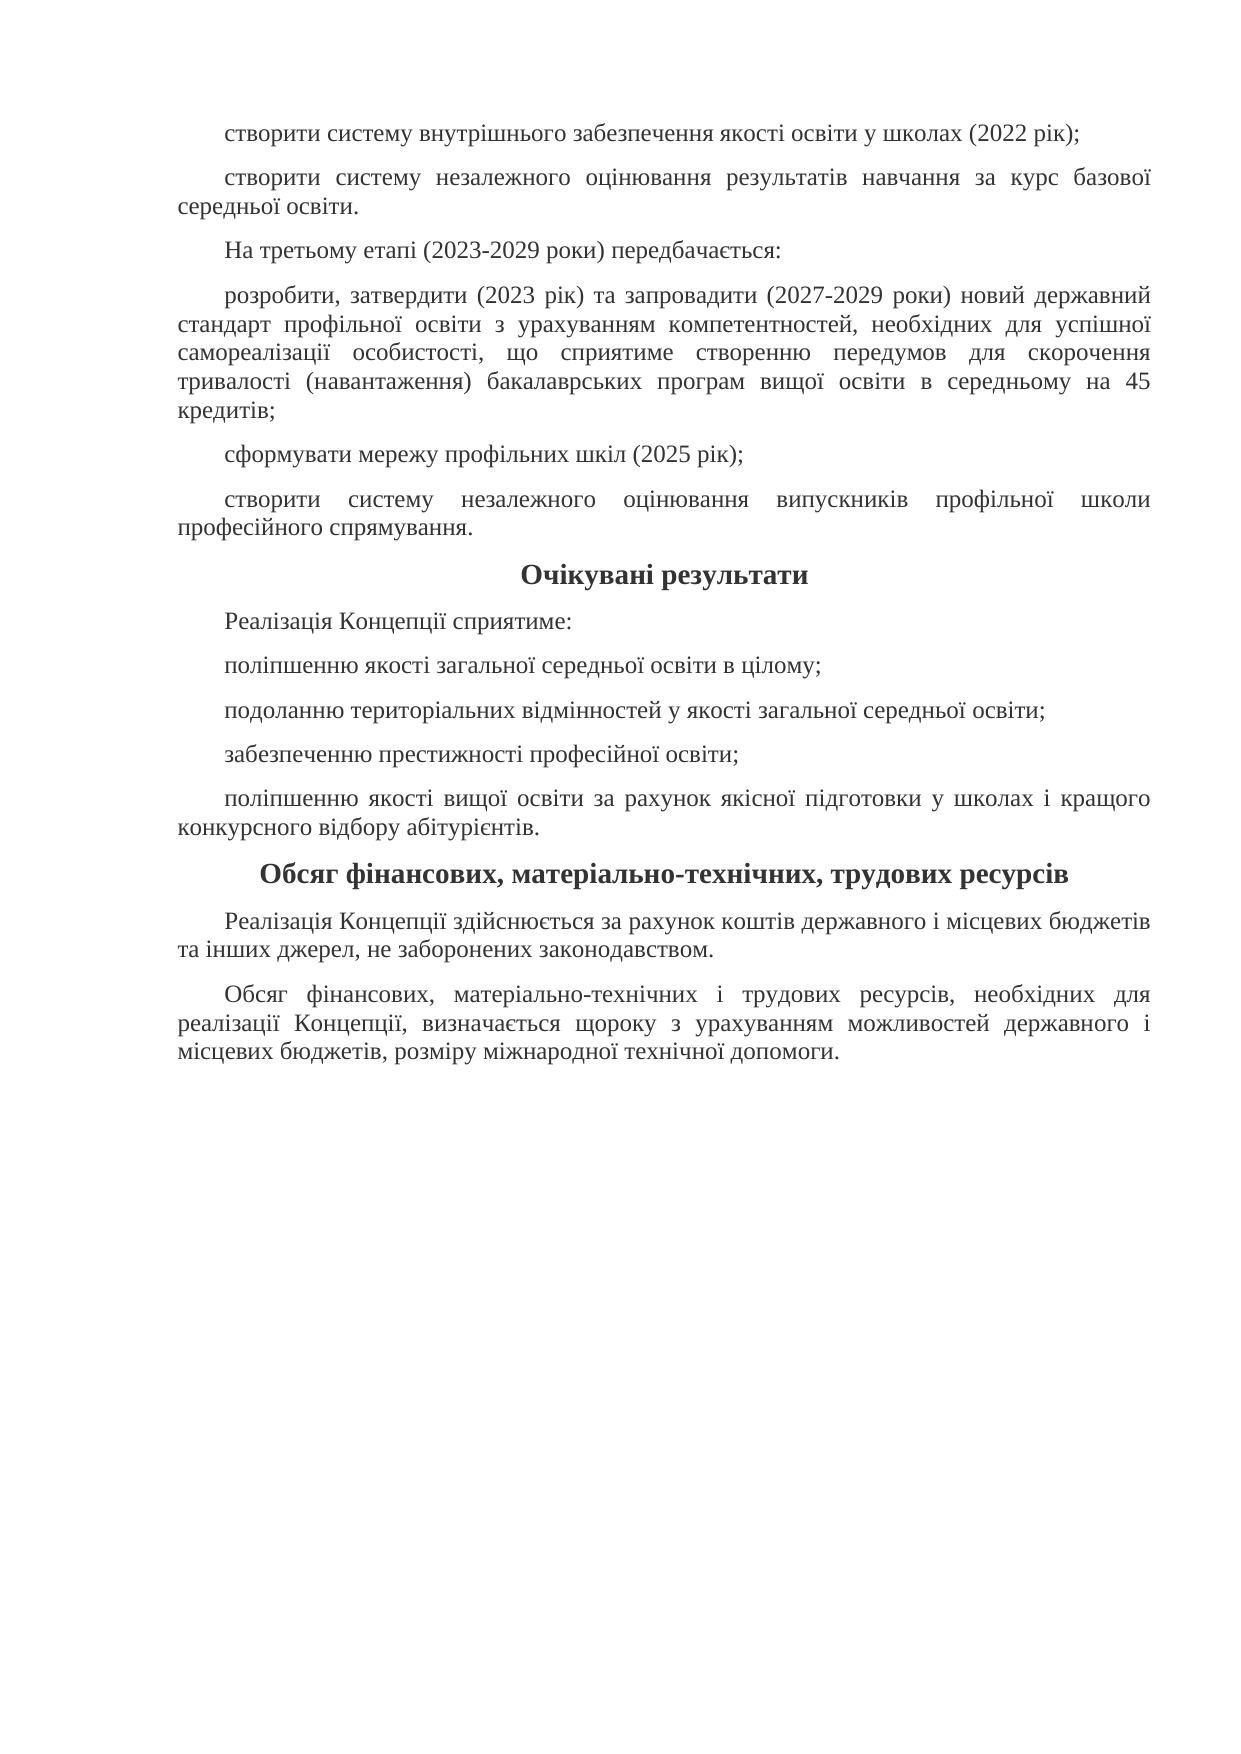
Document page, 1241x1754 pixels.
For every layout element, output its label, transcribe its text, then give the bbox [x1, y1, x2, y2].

text Реалізація Концепції здійснюється за рахунок коштів державного і місцевих бюджетів та інших джерел, не заборонених законодавством. [177, 906, 1152, 963]
text створити систему незалежного оцінювання випускників профільної школи професійного спрямування. [177, 484, 1152, 541]
text На третьому етапі (2023-2029 роки) передбачається: [177, 236, 1152, 264]
text розробити, затвердити (2023 рік) та запровадити (2027-2029 роки) новий державний стандарт профільної освіти з урахуванням компетентностей, необхідних для успішної самореалізації особистості, що сприятиме створенню передумов для скорочення тривалості (навантаження) бакалаврських програм вищої освіти в середньому на 45 кредитів; [177, 280, 1152, 424]
text сформувати мережу профільних шкіл (2025 рік); [177, 439, 1152, 468]
text подоланню територіальних відмінностей у якості загальної середньої освіти; [177, 695, 1152, 723]
text створити систему внутрішнього забезпечення якості освіти у школах (2022 рік); [177, 118, 1152, 147]
text Очікувані результати [224, 557, 1105, 590]
text Обсяг фінансових, матеріально-технічних і трудових ресурсів, необхідних для реалізації Концепції, визначається щороку з урахуванням можливостей державного і місцевих бюджетів, розміру міжнародної технічної допомоги. [177, 979, 1152, 1065]
text поліпшенню якості вищої освіти за рахунок якісної підготовки у школах і кращого конкурсного відбору абітурієнтів. [177, 783, 1152, 841]
text забезпеченню престижності професійної освіти; [177, 739, 1152, 768]
text поліпшенню якості загальної середньої освіти в цілому; [177, 650, 1152, 679]
text створити систему незалежного оцінювання результатів навчання за курс базової середньої освіти. [177, 162, 1152, 220]
text Реалізація Концепції сприятиме: [177, 606, 1152, 635]
text Обсяг фінансових, матеріально-технічних, трудових ресурсів [224, 857, 1105, 890]
